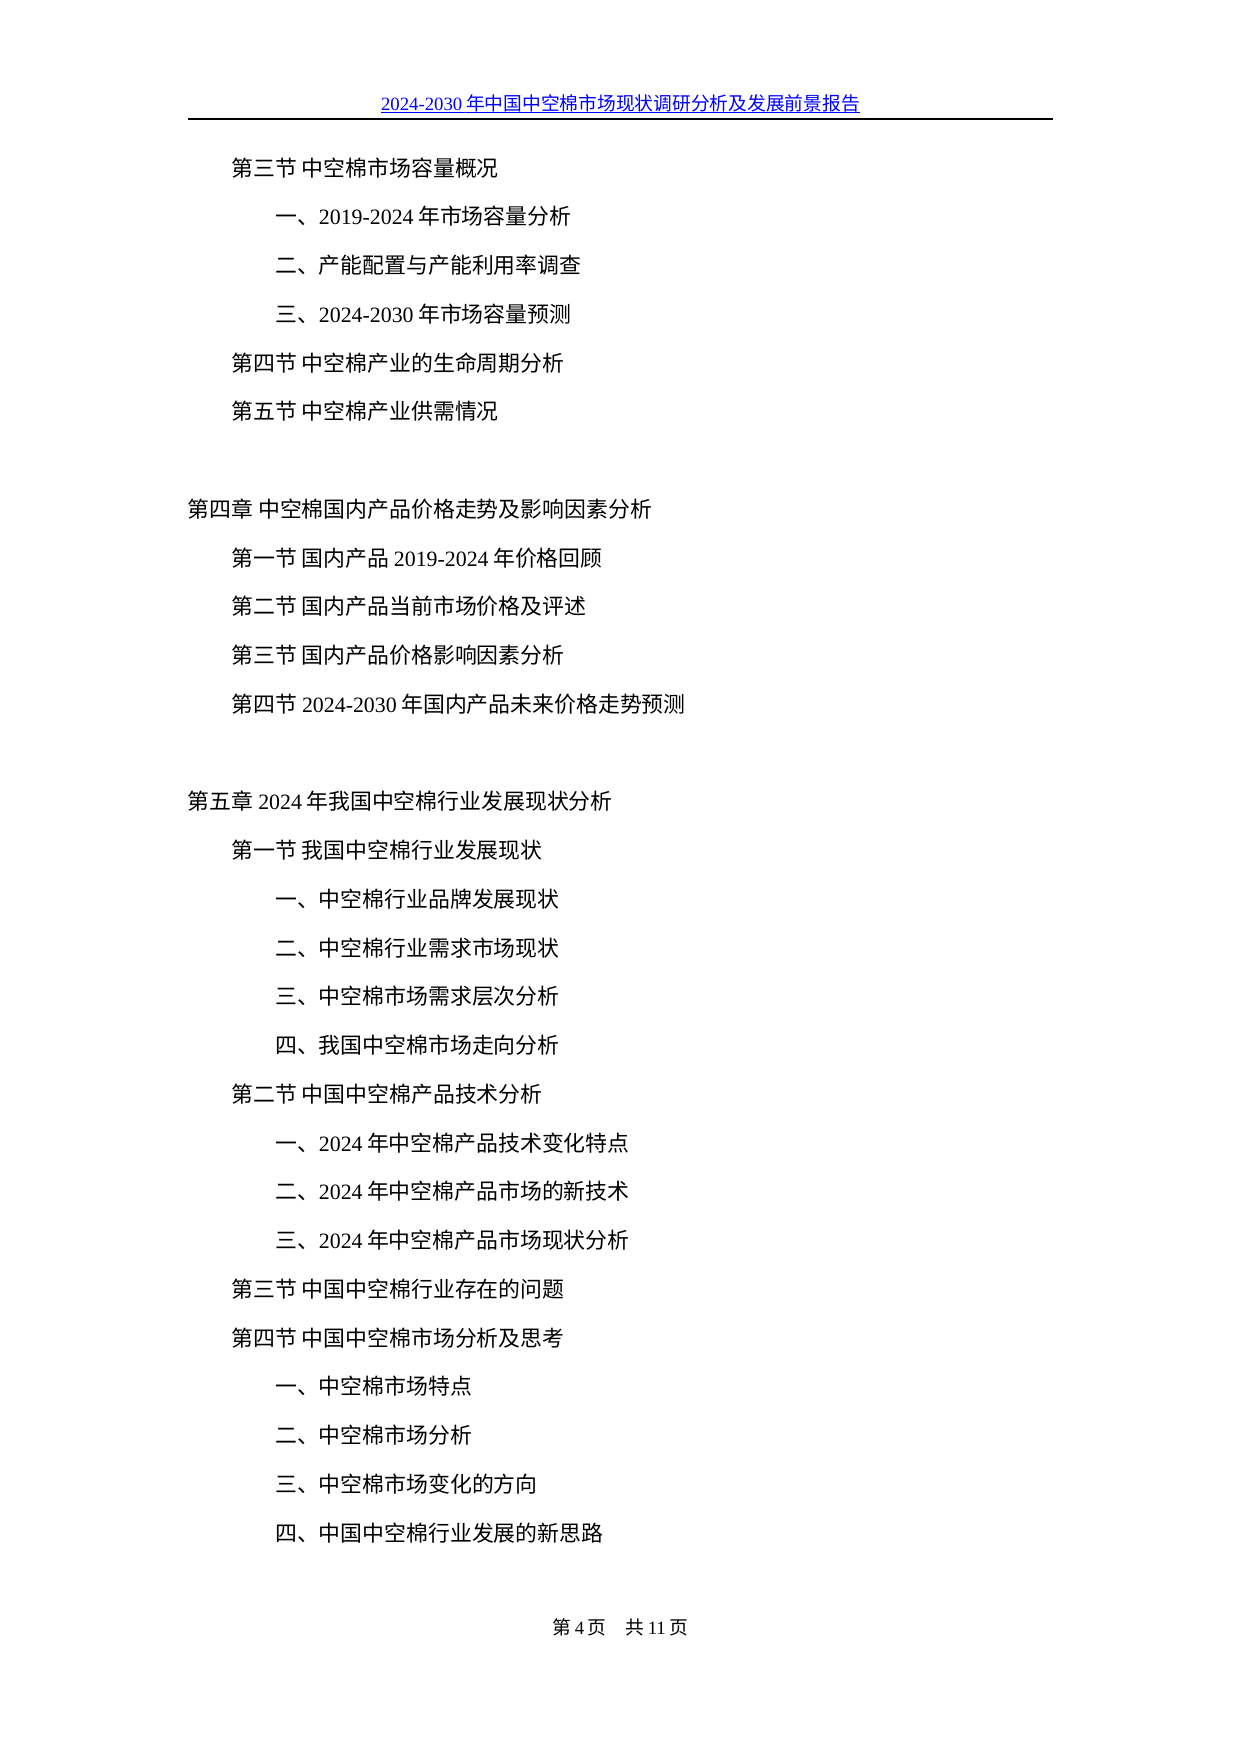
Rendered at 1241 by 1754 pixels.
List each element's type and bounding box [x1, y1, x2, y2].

text [187, 150, 1053, 1548]
